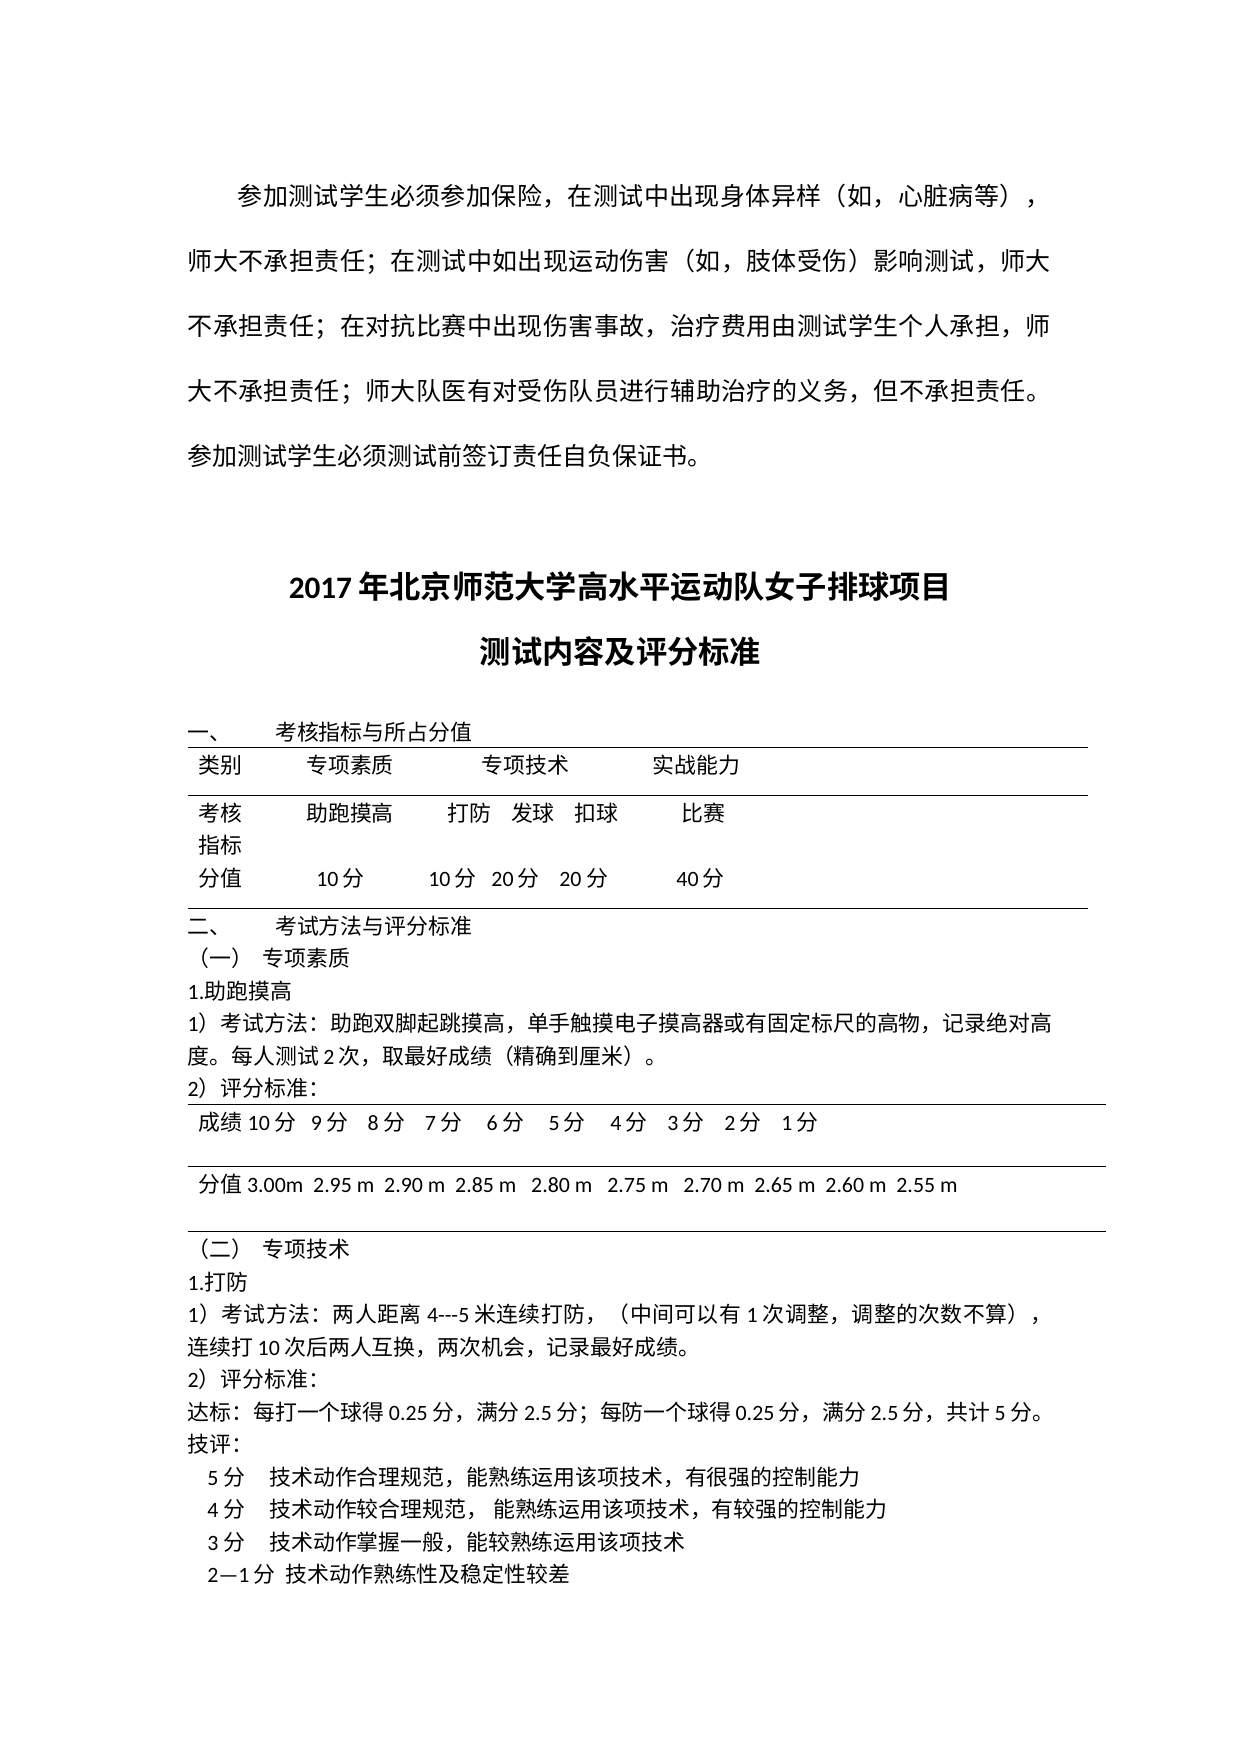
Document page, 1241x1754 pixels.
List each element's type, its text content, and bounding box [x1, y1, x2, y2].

text 3分 技术动作掌握一般，能较熟练运用该项技术 [187, 1524, 1053, 1557]
table_header 类别 专项素质 专项技术 实战能力 [188, 748, 1087, 794]
text 技评： [187, 1427, 1053, 1459]
list 专项技术 [187, 1232, 1053, 1264]
text 1.打防 [187, 1264, 1053, 1297]
text 2—1分 技术动作熟练性及稳定性较差 [187, 1557, 1053, 1589]
text 1）考试方法：两人距离4---5米连续打防，（中间可以有1次调整，调整的次数不算），连续打10次后两人互换，两次机会，记录最好成绩。 [187, 1297, 1053, 1362]
table_cell 分值3.00m 2.95 m 2.90 m 2.85 m 2.80 m 2.75 m 2.70 m 2.65 m 2.60 m 2.55 m [188, 1167, 1106, 1231]
text 5分 技术动作合理规范，能熟练运用该项技术，有很强的控制能力 [187, 1459, 1053, 1492]
text 2）评分标准： [187, 1362, 1053, 1394]
table_header 成绩 10分 9分 8分 7分 6分 5分 4分 3分 2分 1分 [188, 1105, 1106, 1166]
list 考核指标与所占分值 [187, 714, 1053, 747]
text 参加测试学生必须参加保险，在测试中出现身体异样（如，心脏病等），师大不承担责任；在测试中如出现运动伤害（如，肢体受伤）影响测试，师大不承担责任；在对抗比赛中出现伤害事故，治疗费用由测试学生个人承担，师大不承担责任；师大队医有对受伤队员进行辅助治疗的义务，但不承担责任。参加测试学生必须测试前签订责任自负保证书。 [187, 162, 1053, 487]
text 4分 技术动作较合理规范， 能熟练运用该项技术，有较强的控制能力 [187, 1492, 1053, 1524]
text 1.助跑摸高 [187, 973, 1053, 1006]
list 专项素质 [187, 941, 1053, 973]
text 1）考试方法：助跑双脚起跳摸高，单手触摸电子摸高器或有固定标尺的高物，记录绝对高度。每人测试2次，取最好成绩（精确到厘米）。 [187, 1006, 1053, 1071]
text 2017年北京师范大学高水平运动队女子排球项目 [187, 552, 1053, 617]
text 2）评分标准： [187, 1071, 1053, 1103]
table_cell 考核 助跑摸高 打防 发球 扣球 比赛 指标 分值 10分 10分 20分 20分 40分 [188, 796, 1087, 907]
list 考试方法与评分标准 [187, 909, 1053, 941]
text 达标：每打一个球得0.25分，满分2.5分；每防一个球得0.25分，满分2.5分，共计5分。 [187, 1394, 1053, 1427]
text 测试内容及评分标准 [187, 617, 1053, 682]
